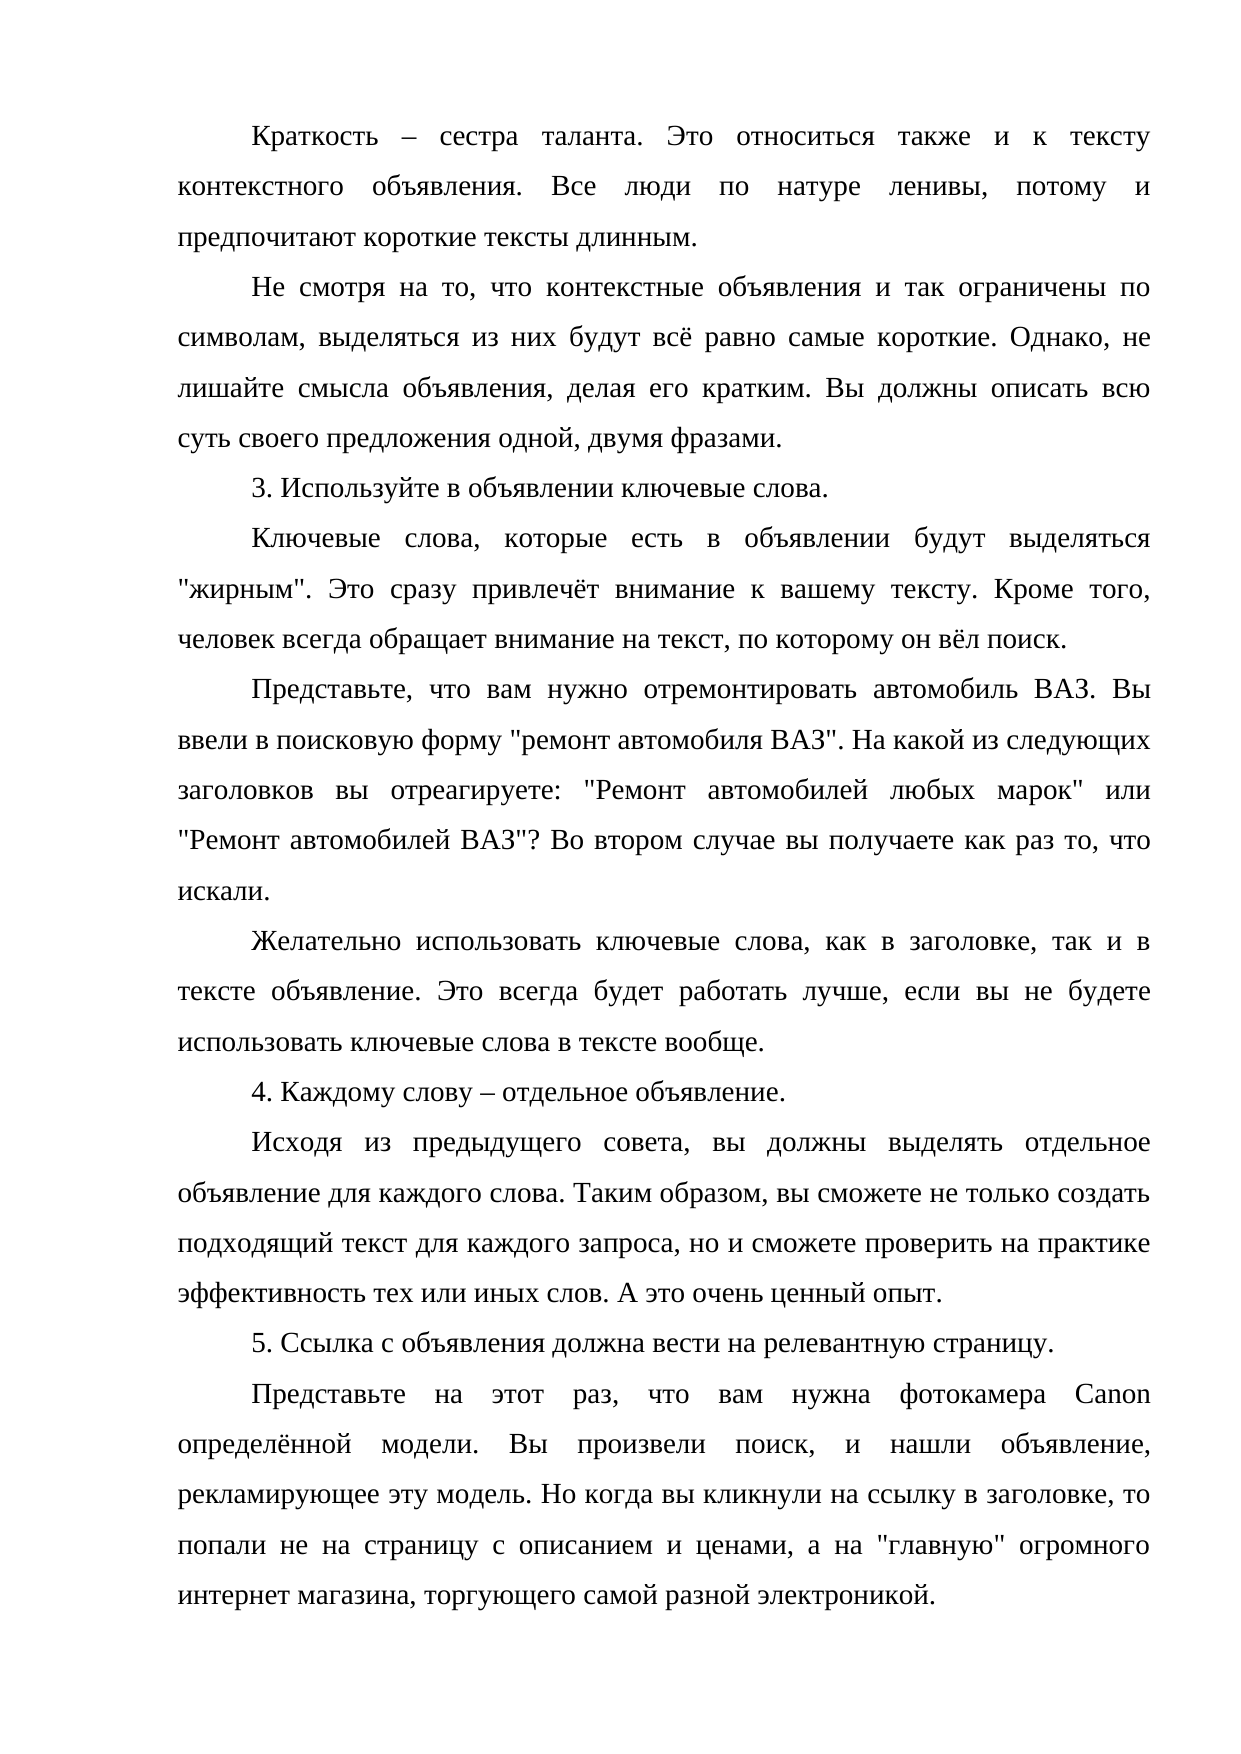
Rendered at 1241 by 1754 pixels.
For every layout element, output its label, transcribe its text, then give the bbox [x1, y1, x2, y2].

text Ключевые слова, которые есть в объявлении будут выделяться "жирным". Это сразу привлечёт внимание к вашему тексту. Кроме того, человек всегда обращает внимание на текст, по которому он вёл поиск. [177, 521, 1152, 655]
text Представьте на этот раз, что вам нужна фотокамера Canon определённой модели. Вы произвели поиск, и нашли объявление, рекламирующее эту модель. Но когда вы кликнули на ссылку в заголовке, то попали не на страницу с описанием и ценами, а на "главную" огромного интернет магазина, торгующего самой разной электроникой. [177, 1376, 1152, 1611]
text Представьте, что вам нужно отремонтировать автомобиль ВАЗ. Вы ввели в поисковую форму "ремонт автомобиля ВАЗ". На какой из следующих заголовков вы отреагируете: "Ремонт автомобилей любых марок" или "Ремонт автомобилей ВАЗ"? Во втором случае вы получаете как раз то, что искали. [177, 672, 1152, 906]
text Краткость – сестра таланта. Это относиться также и к тексту контекстного объявления. Все люди по натуре ленивы, потому и предпочитают короткие тексты длинным. [177, 118, 1152, 252]
text Не смотря на то, что контекстные объявления и так ограничены по символам, выделяться из них будут всё равно самые короткие. Однако, не лишайте смысла объявления, делая его кратким. Вы должны описать всю суть своего предложения одной, двумя фразами. [177, 269, 1152, 453]
text 5. Ссылка с объявления должна вести на релевантную страницу. [177, 1326, 1152, 1359]
text Исходя из предыдущего совета, вы должны выделять отдельное объявление для каждого слова. Таким образом, вы сможете не только создать подходящий текст для каждого запроса, но и сможете проверить на практике эффективность тех или иных слов. А это очень ценный опыт. [177, 1124, 1152, 1309]
text 3. Используйте в объявлении ключевые слова. [177, 470, 1152, 504]
text 4. Каждому слову – отдельное объявление. [177, 1074, 1152, 1108]
text Желательно использовать ключевые слова, как в заголовке, так и в тексте объявление. Это всегда будет работать лучше, если вы не будете использовать ключевые слова в тексте вообще. [177, 923, 1152, 1057]
